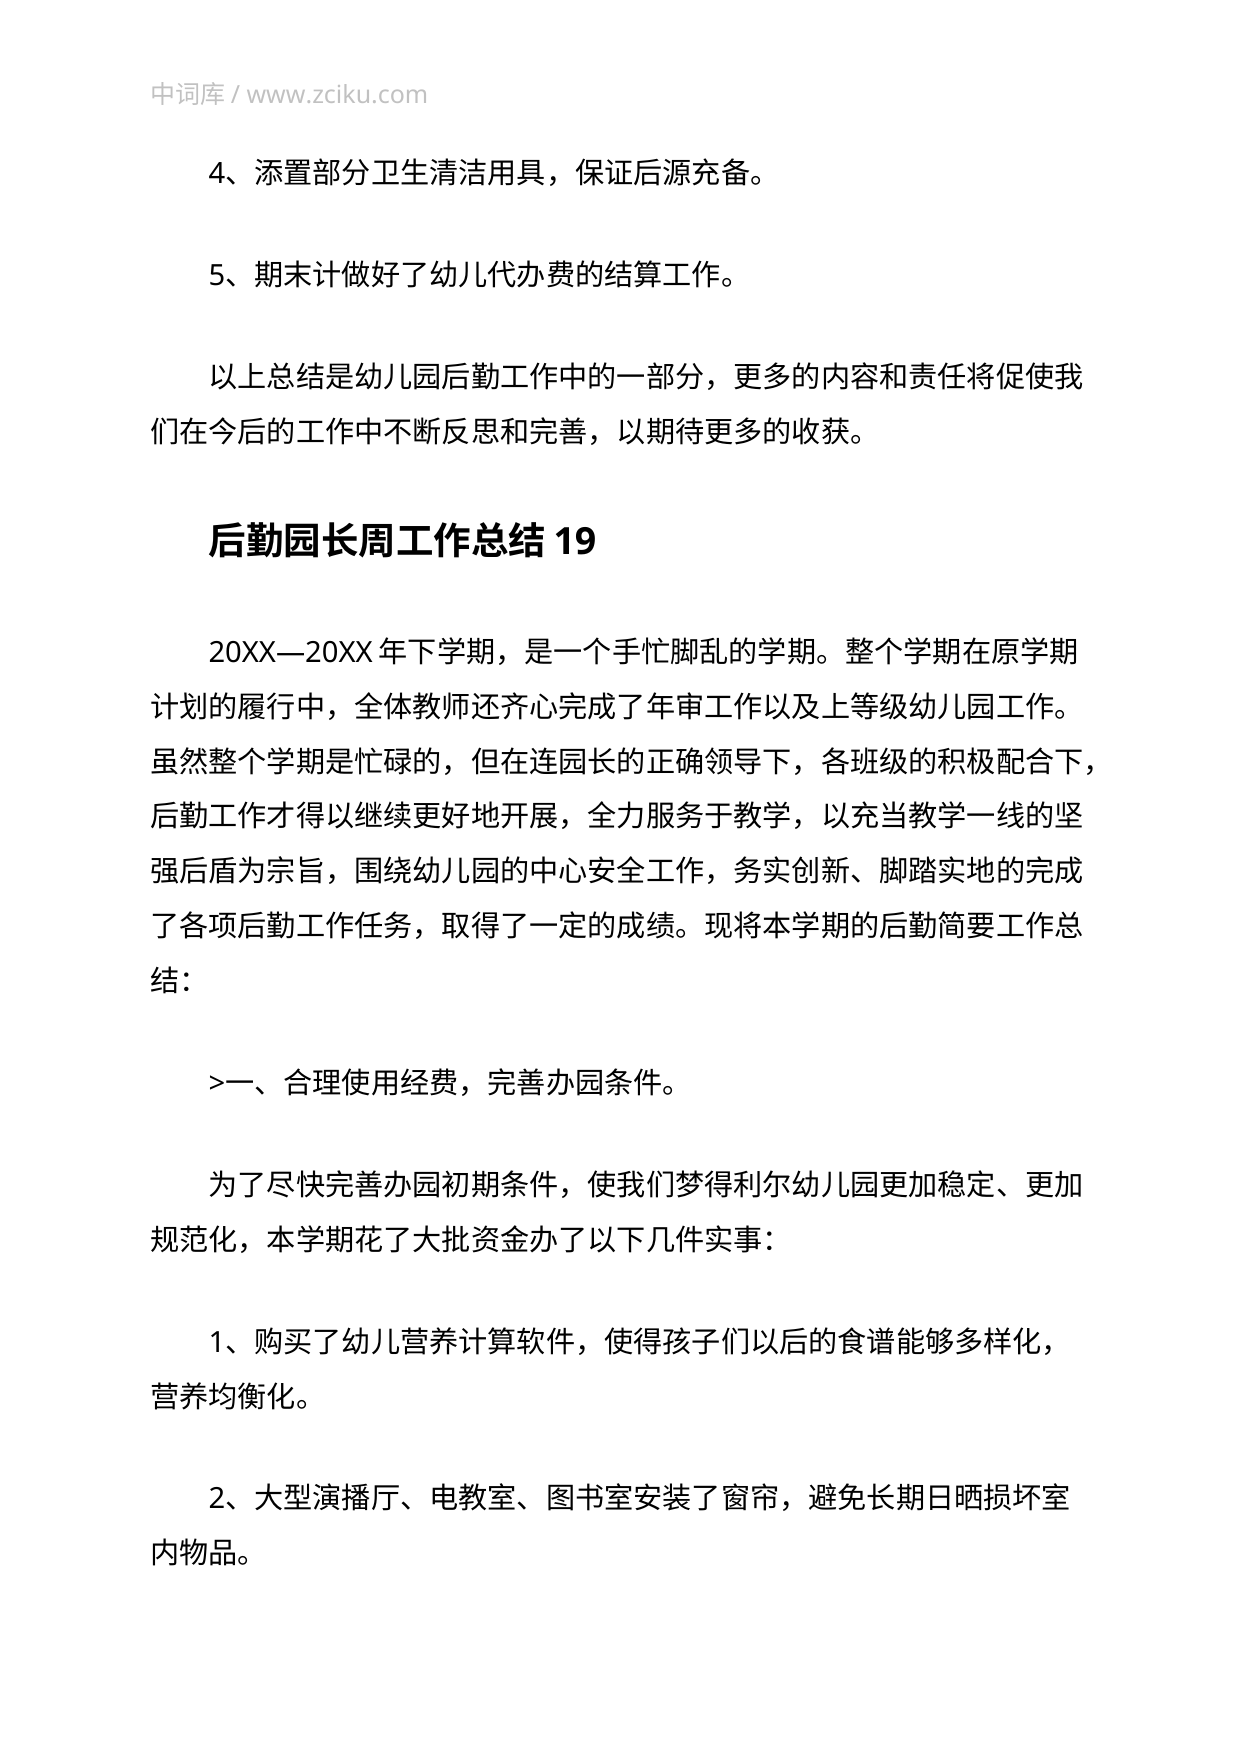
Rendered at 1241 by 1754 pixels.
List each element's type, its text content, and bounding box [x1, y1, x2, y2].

text 2、大型演播厅、电教室、图书室安装了窗帘，避免长期日晒损坏室内物品。 [150, 1475, 1090, 1572]
text 后勤园长周工作总结19 [150, 511, 1090, 565]
text 5、期末计做好了幼儿代办费的结算工作。 [150, 252, 1090, 294]
text 4、添置部分卫生清洁用具，保证后源充备。 [150, 150, 1090, 192]
text 20XX—20XX年下学期，是一个手忙脚乱的学期。整个学期在原学期计划的履行中，全体教师还齐心完成了年审工作以及上等级幼儿园工作。虽然整个学期是忙碌的，但在连园长的正确领导下，各班级的积极配合下，后勤工作才得以继续更好地开展，全力服务于教学，以充当教学一线的坚强后盾为宗旨，围绕幼儿园的中心安全工作，务实创新、脚踏实地的完成了各项后勤工作任务，取得了一定的成绩。现将本学期的后勤简要工作总结： [150, 628, 1090, 1000]
text 为了尽快完善办园初期条件，使我们梦得利尔幼儿园更加稳定、更加规范化，本学期花了大批资金办了以下几件实事： [150, 1161, 1090, 1259]
text 1、购买了幼儿营养计算软件，使得孩子们以后的食谱能够多样化，营养均衡化。 [150, 1318, 1090, 1415]
text 以上总结是幼儿园后勤工作中的一部分，更多的内容和责任将促使我们在今后的工作中不断反思和完善，以期待更多的收获。 [150, 354, 1090, 451]
text >一、合理使用经费，完善办园条件。 [150, 1059, 1090, 1102]
